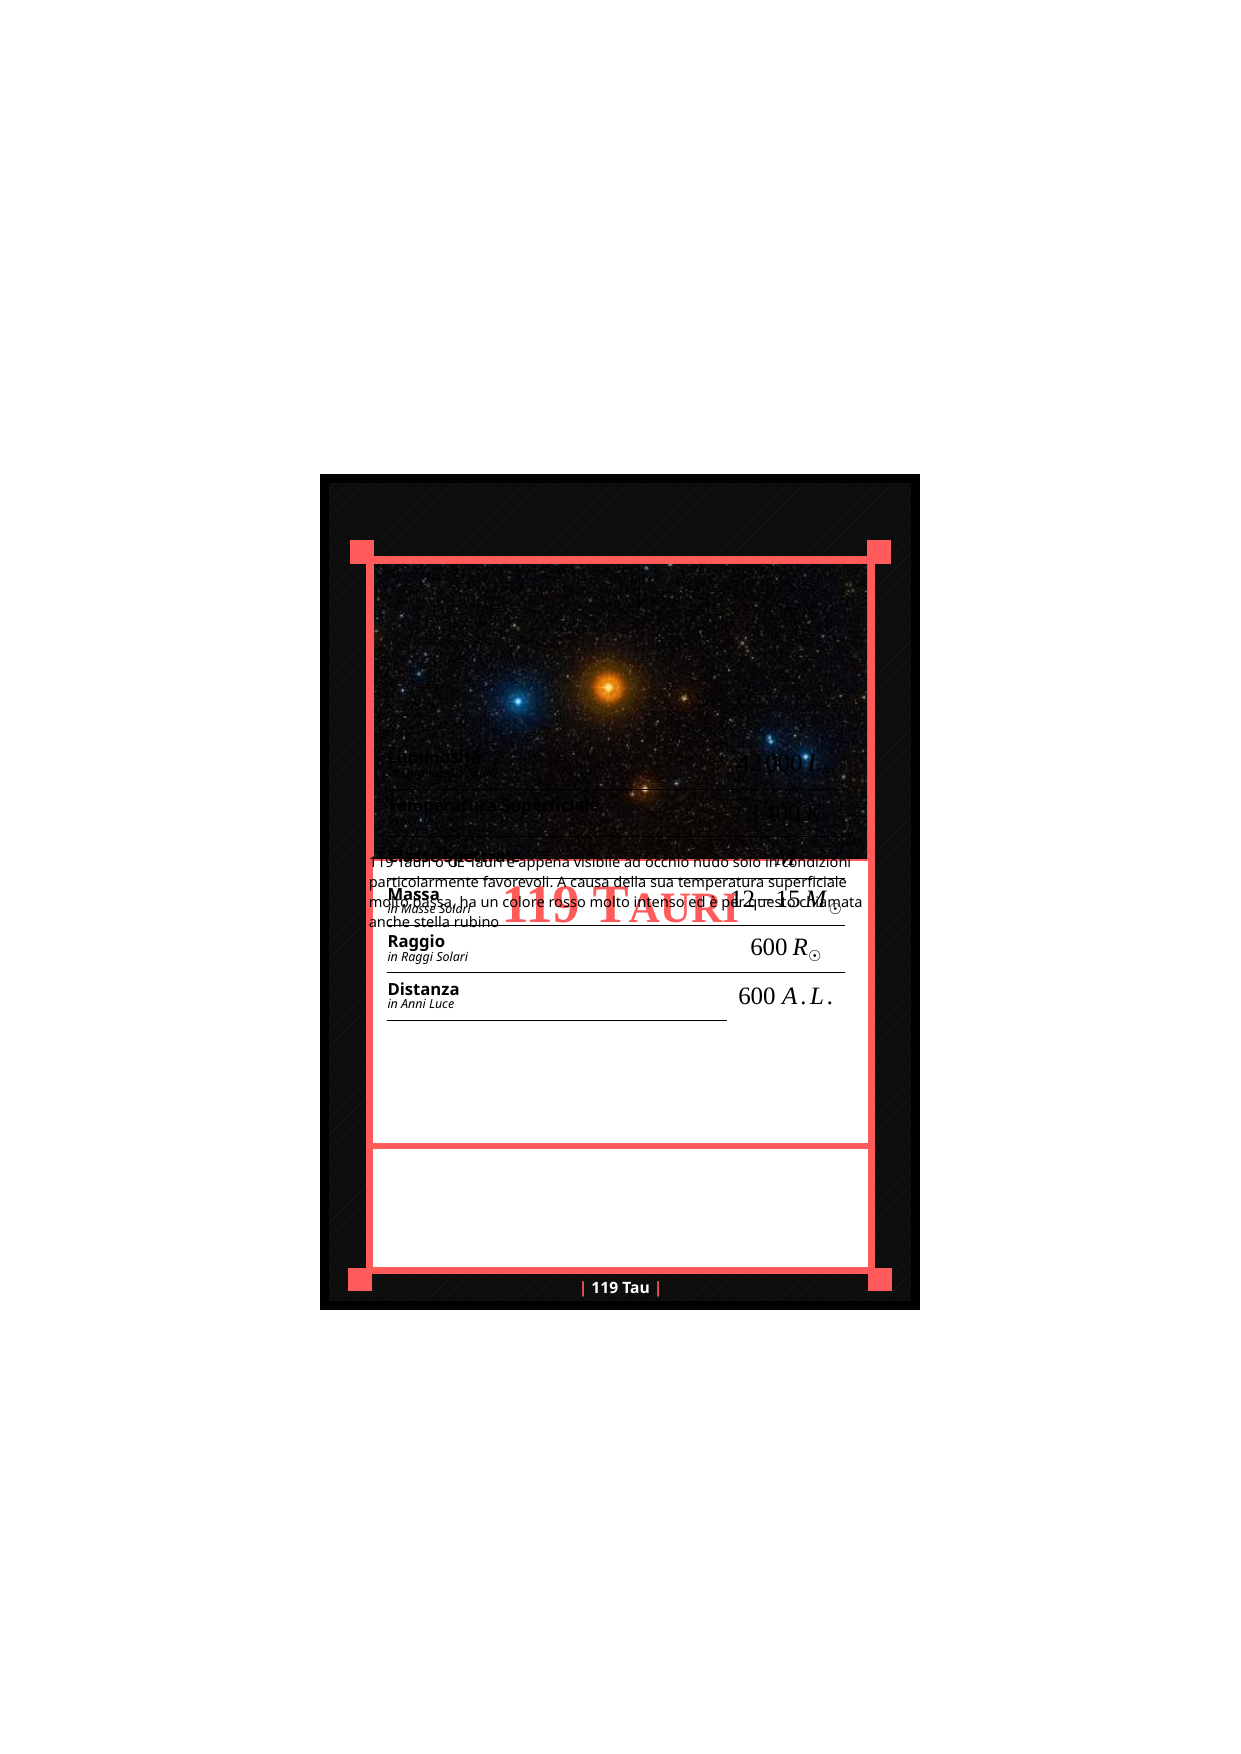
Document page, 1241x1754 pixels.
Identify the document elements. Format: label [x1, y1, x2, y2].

picture [374, 564, 868, 859]
